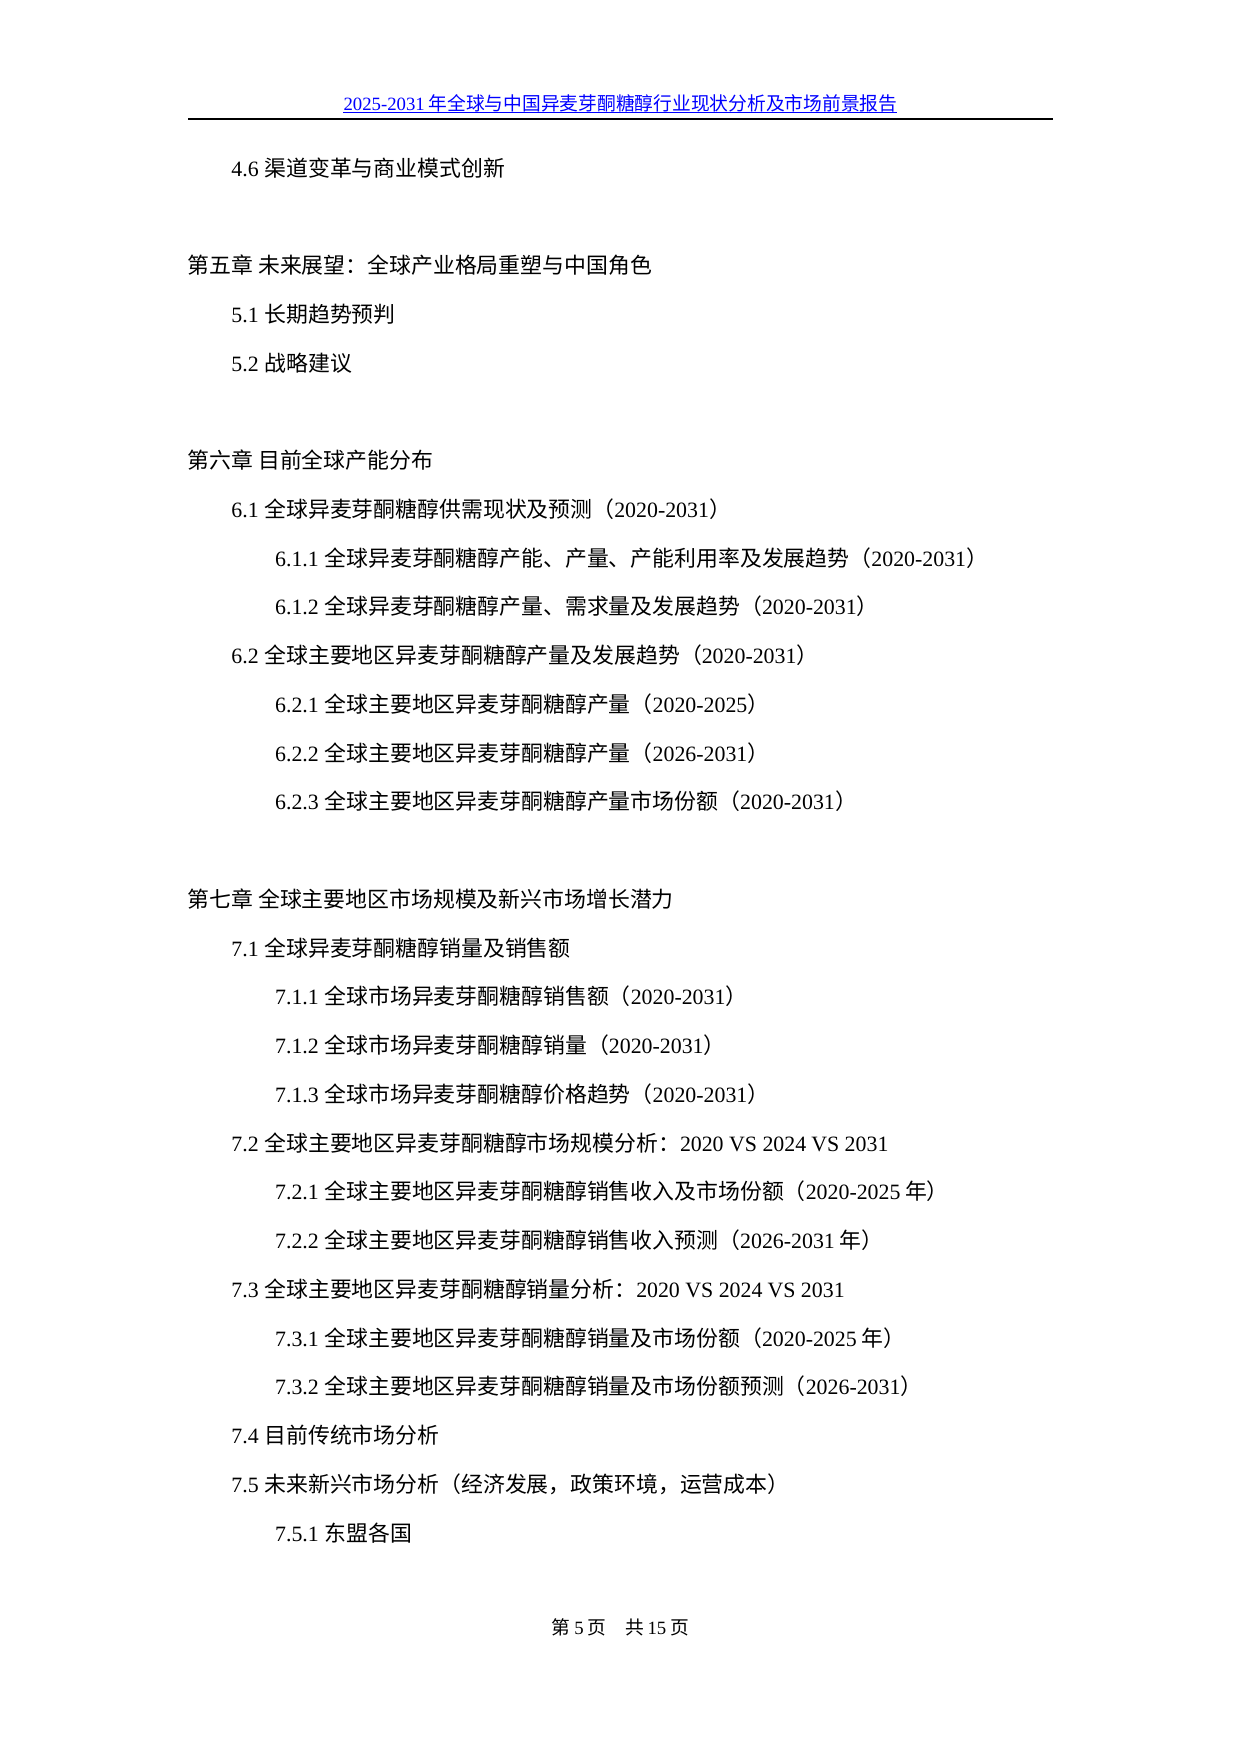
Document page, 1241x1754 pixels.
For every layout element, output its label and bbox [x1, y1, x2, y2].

text [187, 150, 1053, 1548]
